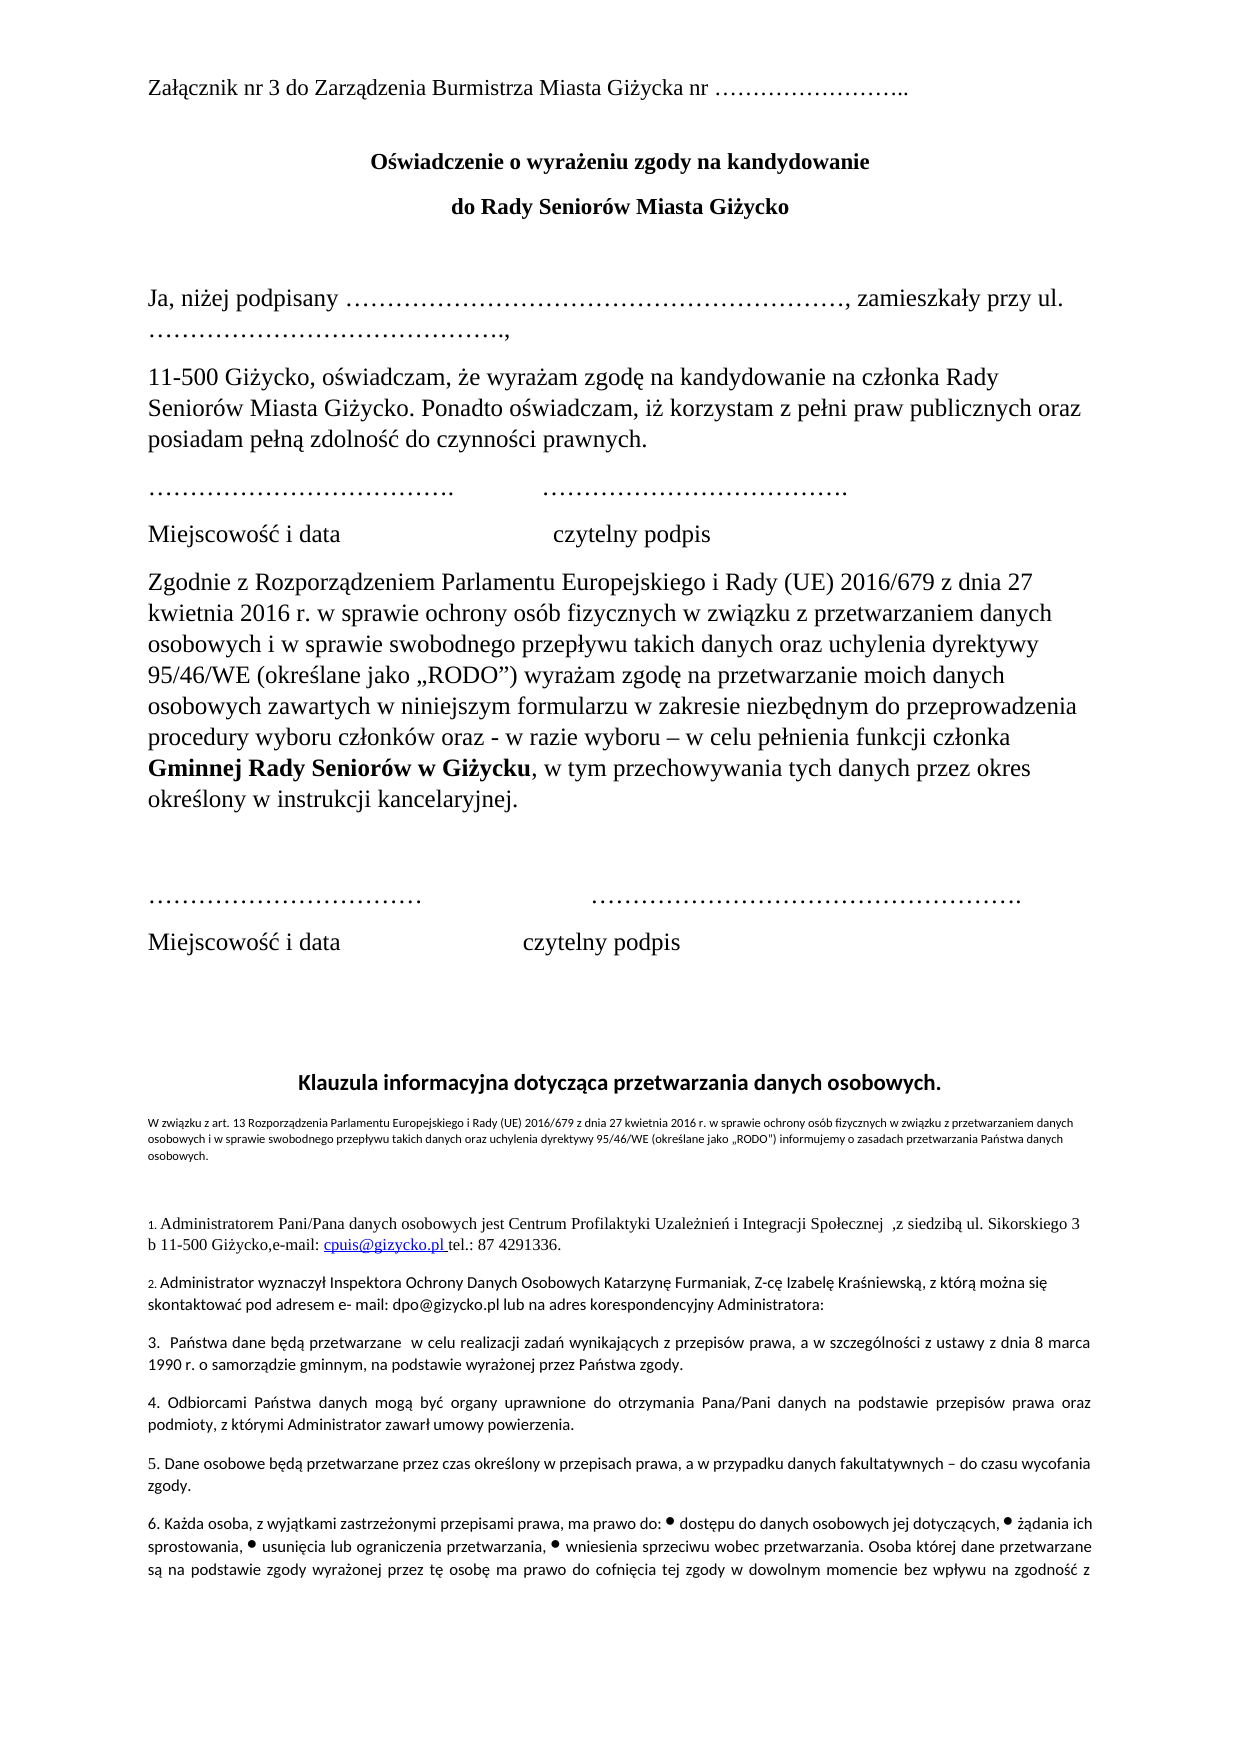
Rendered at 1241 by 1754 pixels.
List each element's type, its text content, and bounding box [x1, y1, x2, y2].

text do Rady Seniorów Miasta Giżycko [148, 193, 1092, 219]
text 4. Odbiorcami Państwa danych mogą być organy uprawnione do otrzymania Pana/Pani danych na podstawie przepisów prawa oraz podmioty, z którymi Administrator zawarł umowy powierzenia. [148, 1393, 1092, 1435]
text 3. Państwa dane będą przetwarzane w celu realizacji zadań wynikających z przepisów prawa, a w szczególności z ustawy z dnia 8 marca 1990 r. o samorządzie gminnym, na podstawie wyrażonej przez Państwa zgody. [148, 1332, 1092, 1374]
text ………………………………. ………………………………. [148, 472, 1092, 500]
text Ja, niżej podpisany ……………………………………………………, zamieszkały przy ul. ……………………………………., [148, 283, 1092, 343]
text …………………………… ……………………………………………. [148, 880, 1092, 908]
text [148, 1513, 1092, 1579]
text 5. Dane osobowe będą przetwarzane przez czas określony w przepisach prawa, a w przypadku danych fakultatywnych – do czasu wycofania zgody. [148, 1453, 1092, 1495]
text 2. Administrator wyznaczył Inspektora Ochrony Danych Osobowych Katarzynę Furmaniak, Z-cę Izabelę Kraśniewską, z którą można się skontaktować pod adresem e- mail: dpo@gizycko.pl lub na adres korespondencyjny Administratora: [148, 1272, 1092, 1314]
text W związku z art. 13 Rozporządzenia Parlamentu Europejskiego i Rady (UE) 2016/679 z dnia 27 kwietnia 2016 r. w sprawie ochrony osób fizycznych w związku z przetwarzaniem danych osobowych i w sprawie swobodnego przepływu takich danych oraz uchylenia dyrektywy 95/46/WE (określane jako „RODO”) informujemy o zasadach przetwarzania Państwa danych osobowych. [148, 1115, 1092, 1163]
text Klauzula informacyjna dotycząca przetwarzania danych osobowych. [148, 1068, 1092, 1096]
text 1. Administratorem Pani/Pana danych osobowych jest Centrum Profilaktyki Uzależnień i Integracji Społecznej ,z siedzibą ul. Sikorskiego 3 b 11-500 Giżycko,e-mail: cpuis@gizycko.pl tel.: 87 4291336. [148, 1214, 1092, 1254]
text Miejscowość i data czytelny podpis [148, 927, 1092, 956]
text Oświadczenie o wyrażeniu zgody na kandydowanie [148, 148, 1092, 174]
text Zgodnie z Rozporządzeniem Parlamentu Europejskiego i Rady (UE) 2016/679 z dnia 27 kwietnia 2016 r. w sprawie ochrony osób fizycznych w związku z przetwarzaniem danych osobowych i w sprawie swobodnego przepływu takich danych oraz uchylenia dyrektywy 95/46/WE (określane jako „RODO”) wyrażam zgodę na przetwarzanie moich danych osobowych zawartych w niniejszym formularzu w zakresie niezbędnym do przeprowadzenia procedury wyboru członków oraz - w razie wyboru – w celu pełnienia funkcji członka Gminnej Rady Seniorów w Giżycku, w tym przechowywania tych danych przez okres określony w instrukcji kancelaryjnej. [148, 567, 1092, 813]
text 11-500 Giżycko, oświadczam, że wyrażam zgodę na kandydowanie na członka Rady Seniorów Miasta Giżycko. Ponadto oświadczam, iż korzystam z pełni praw publicznych oraz posiadam pełną zdolność do czynności prawnych. [148, 362, 1092, 453]
text Miejscowość i data czytelny podpis [148, 519, 1092, 548]
